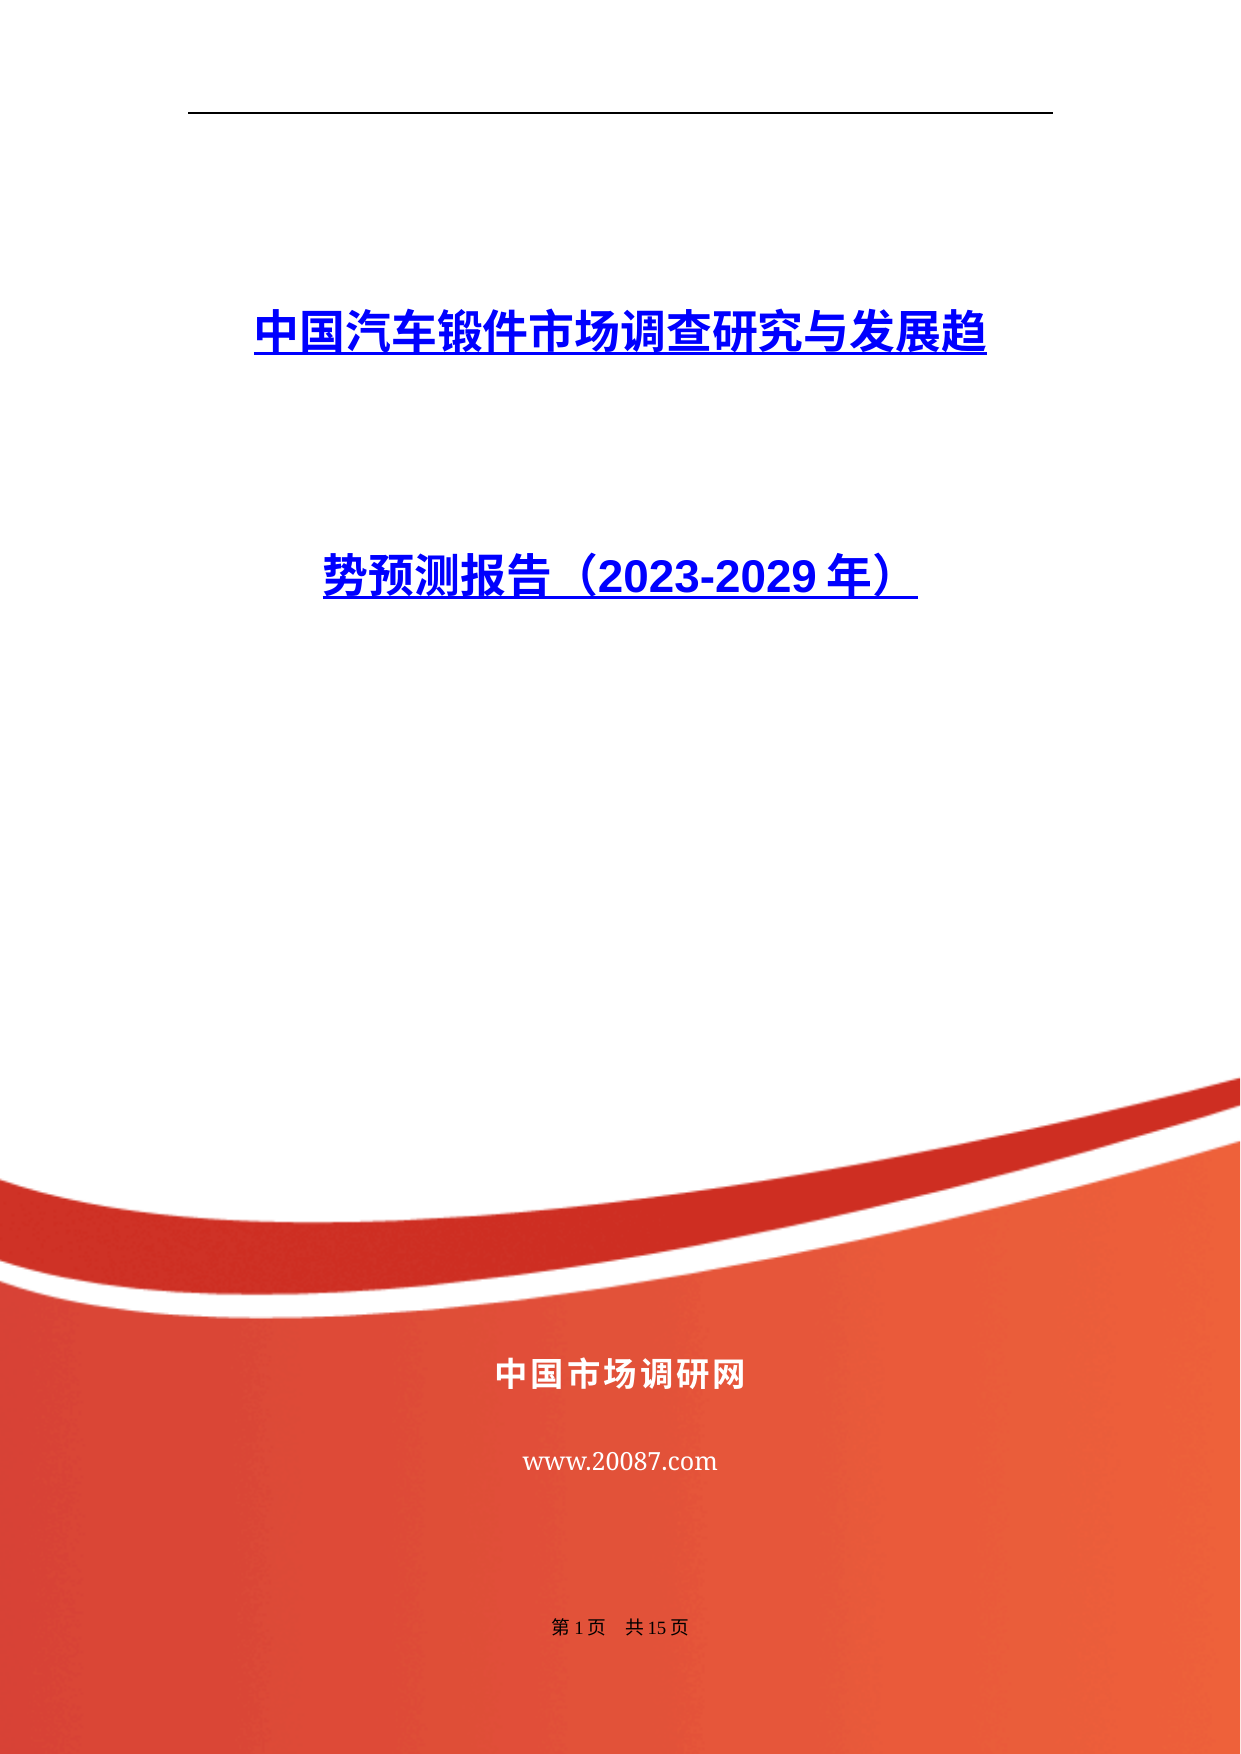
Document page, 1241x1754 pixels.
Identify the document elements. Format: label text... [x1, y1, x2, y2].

text www.20087.com [187, 1428, 1053, 1493]
picture [0, 1006, 1241, 1754]
subtitle 中国市场调研网 [187, 1339, 1053, 1404]
table_header 中国汽车锻件市场调查研究与发展趋势预测报告（2023-2029年） [188, 207, 1053, 773]
